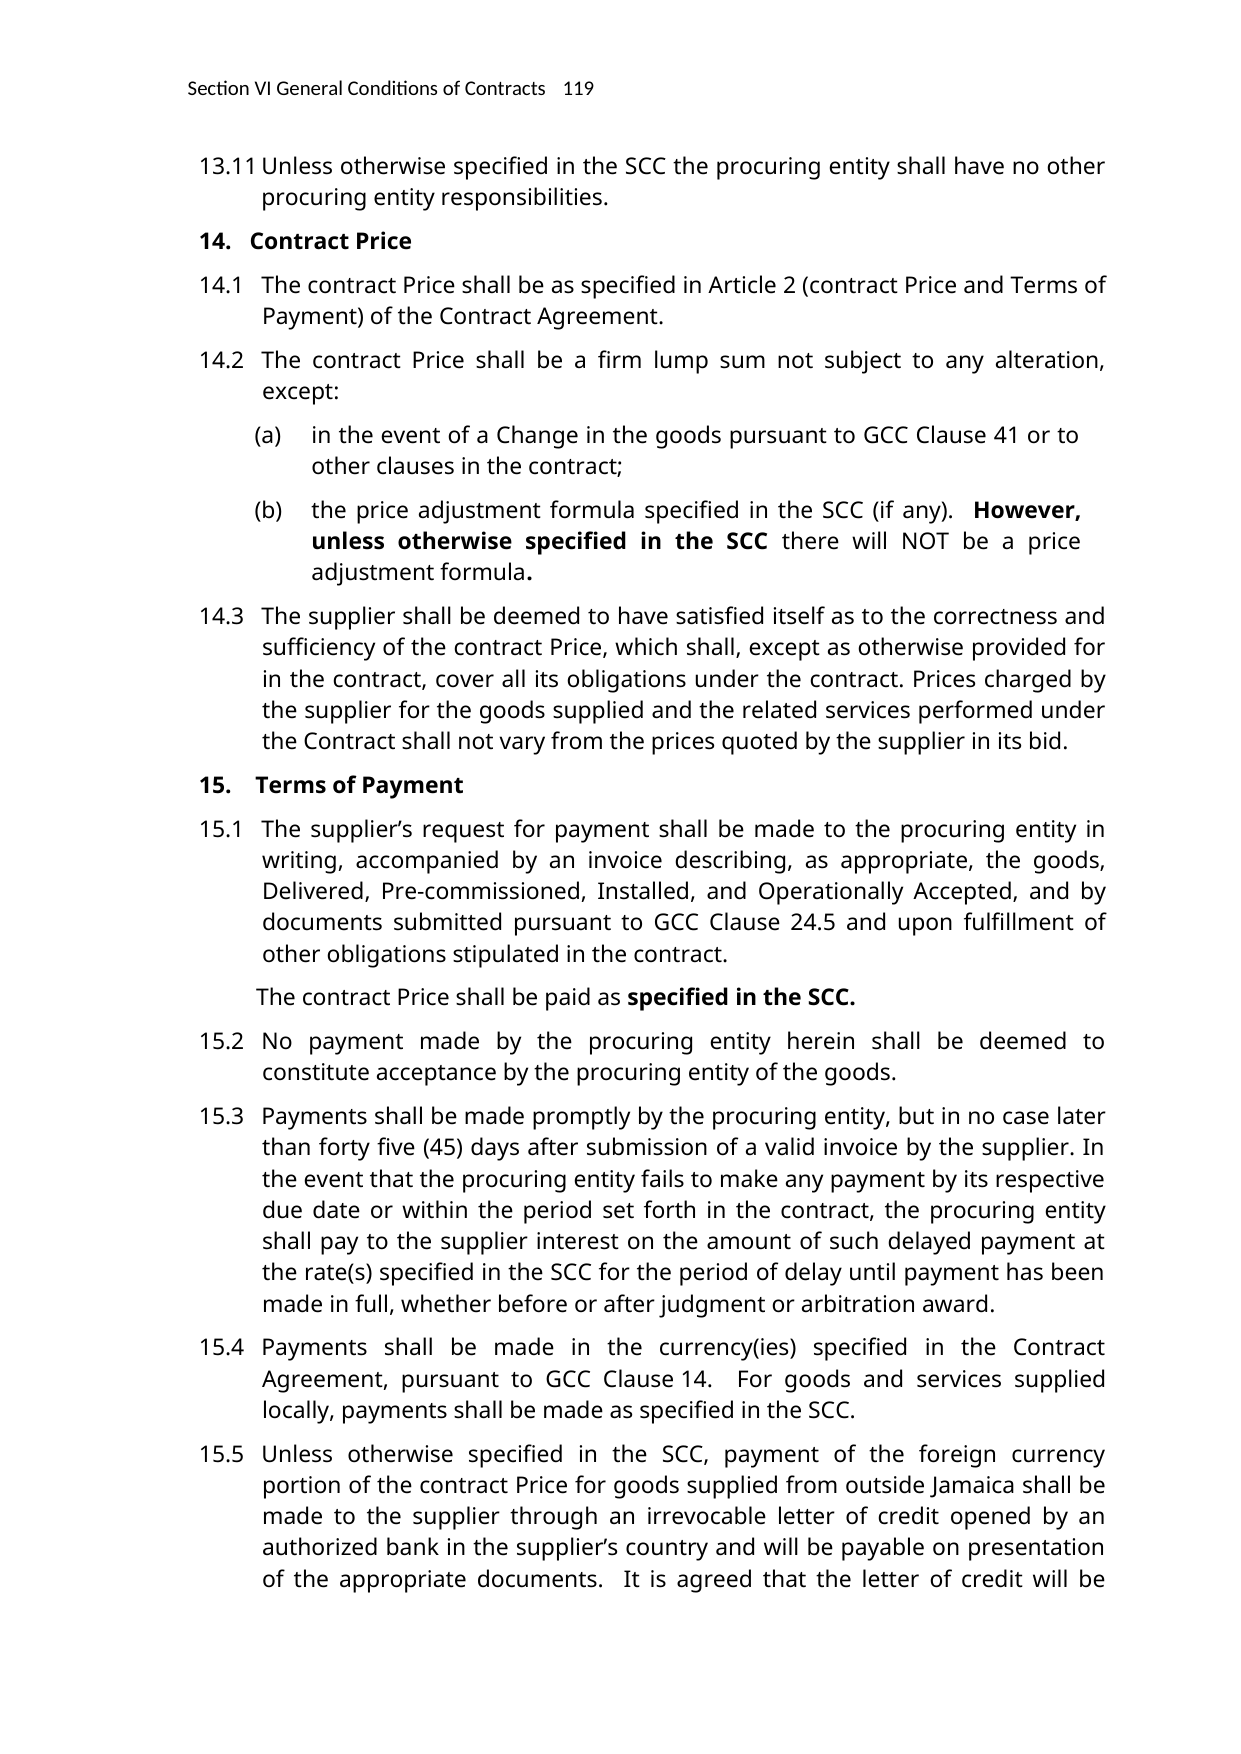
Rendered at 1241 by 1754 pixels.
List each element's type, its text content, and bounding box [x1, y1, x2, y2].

table_cell 14. Contract Price The contract Price shall be as specified in Article 2 (contract Price and Terms of Payment) of the Contract Agreement. The contract Price shall be a firm lump sum not subject to any alteration, except: (a) in the event of a Change in the goods pursuant to GCC Clause 41 or to other clauses in the contract; (b) the price adjustment formula specified in the SCC (if any). However, unless otherwise specified in the SCC there will NOT be a price adjustment formula. The supplier shall be deemed to have satisfied itself as to the correctness and sufficiency of the contract Price, which shall, except as otherwise provided for in the contract, cover all its obligations under the contract. Prices charged by the supplier for the goods supplied and the related services performed under the Contract shall not vary from the prices quoted by the supplier in its bid. [188, 225, 1118, 769]
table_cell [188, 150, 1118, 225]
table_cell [188, 769, 1118, 1594]
